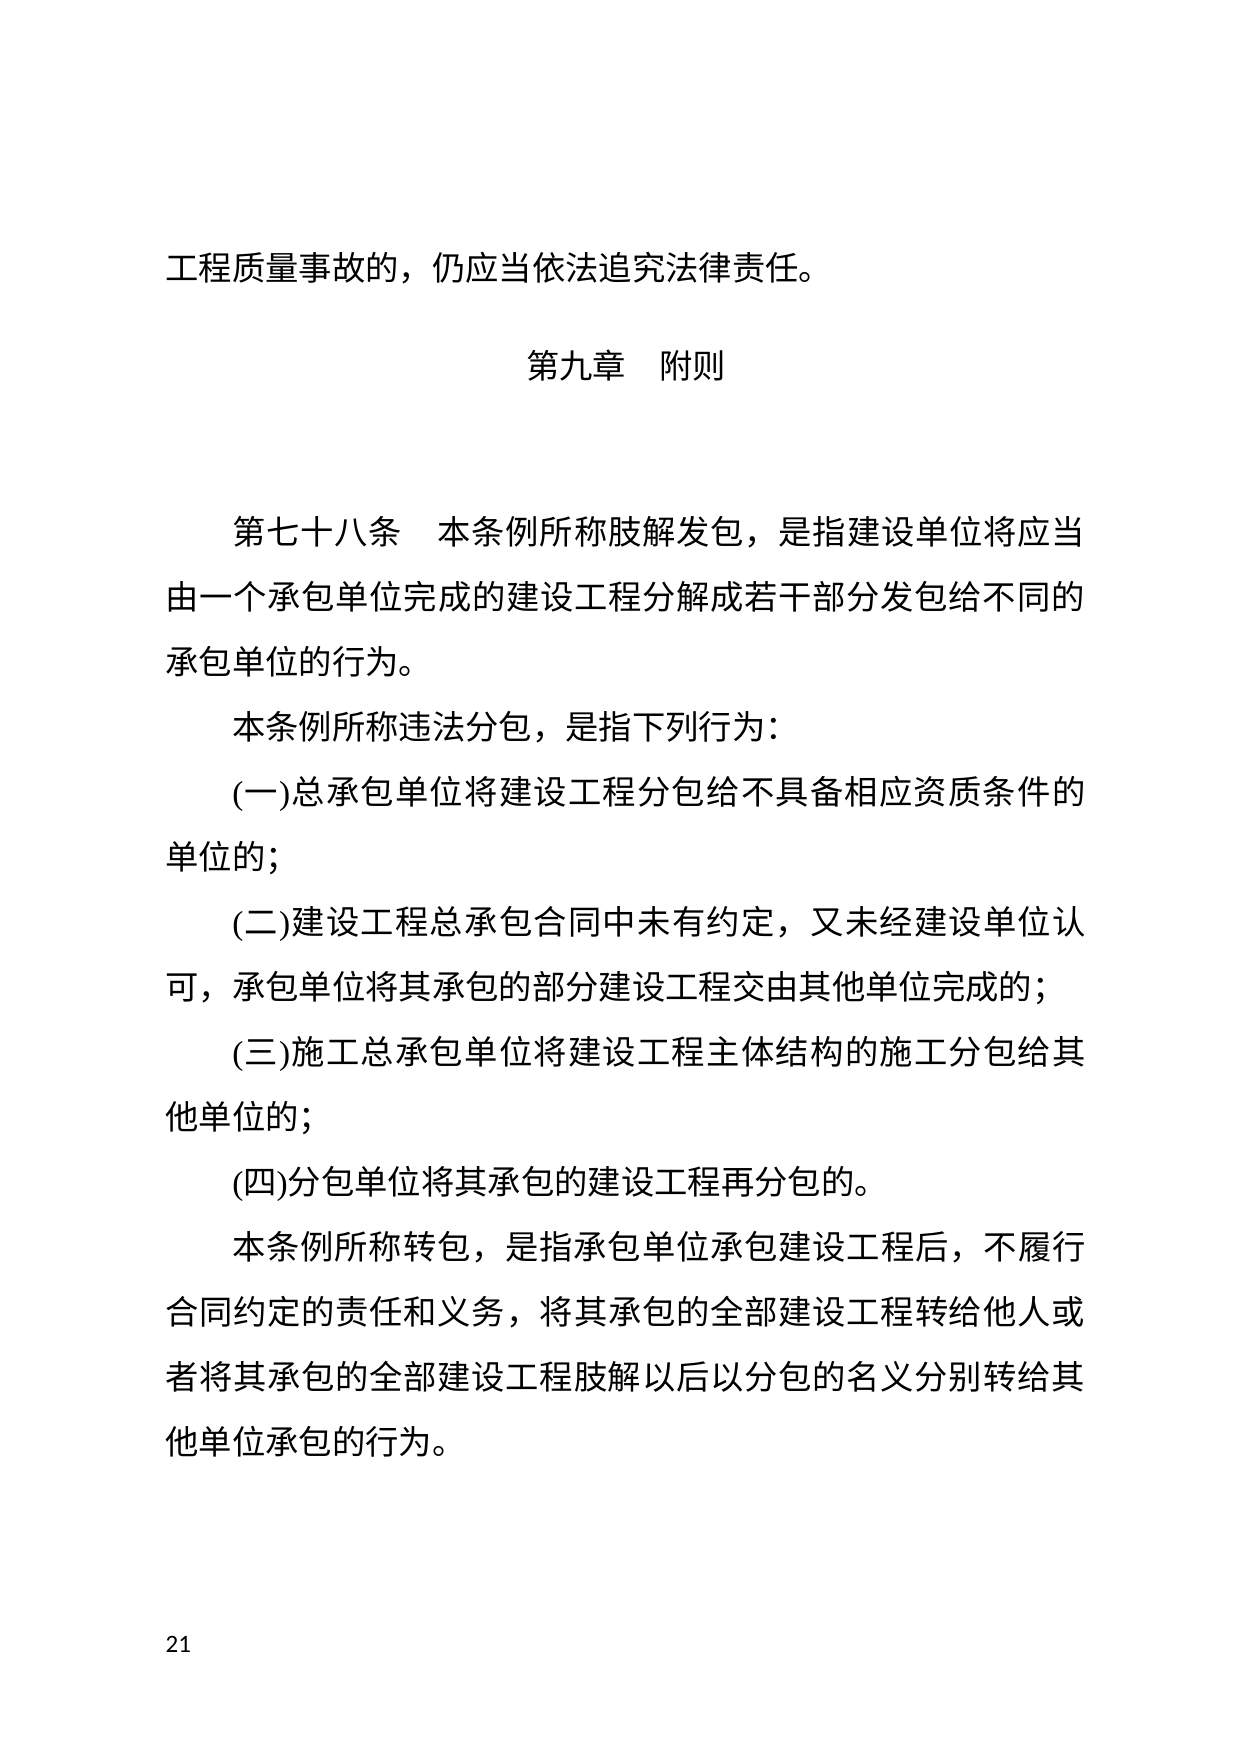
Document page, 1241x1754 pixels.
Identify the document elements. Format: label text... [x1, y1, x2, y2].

subtitle 第九章 附则 [165, 331, 1087, 396]
text 第七十八条 本条例所称肢解发包，是指建设单位将应当由一个承包单位完成的建设工程分解成若干部分发包给不同的承包单位的行为。 [165, 497, 1087, 692]
text (一)总承包单位将建设工程分包给不具备相应资质条件的单位的； [165, 757, 1087, 887]
text 本条例所称违法分包，是指下列行为： [165, 692, 1087, 757]
text (四)分包单位将其承包的建设工程再分包的。 [165, 1147, 1087, 1212]
text (三)施工总承包单位将建设工程主体结构的施工分包给其他单位的； [165, 1017, 1087, 1147]
text 本条例所称转包，是指承包单位承包建设工程后，不履行合同约定的责任和义务，将其承包的全部建设工程转给他人或者将其承包的全部建设工程肢解以后以分包的名义分别转给其他单位承包的行为。 [165, 1212, 1087, 1472]
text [165, 233, 1087, 298]
text (二)建设工程总承包合同中未有约定，又未经建设单位认可，承包单位将其承包的部分建设工程交由其他单位完成的； [165, 887, 1087, 1017]
